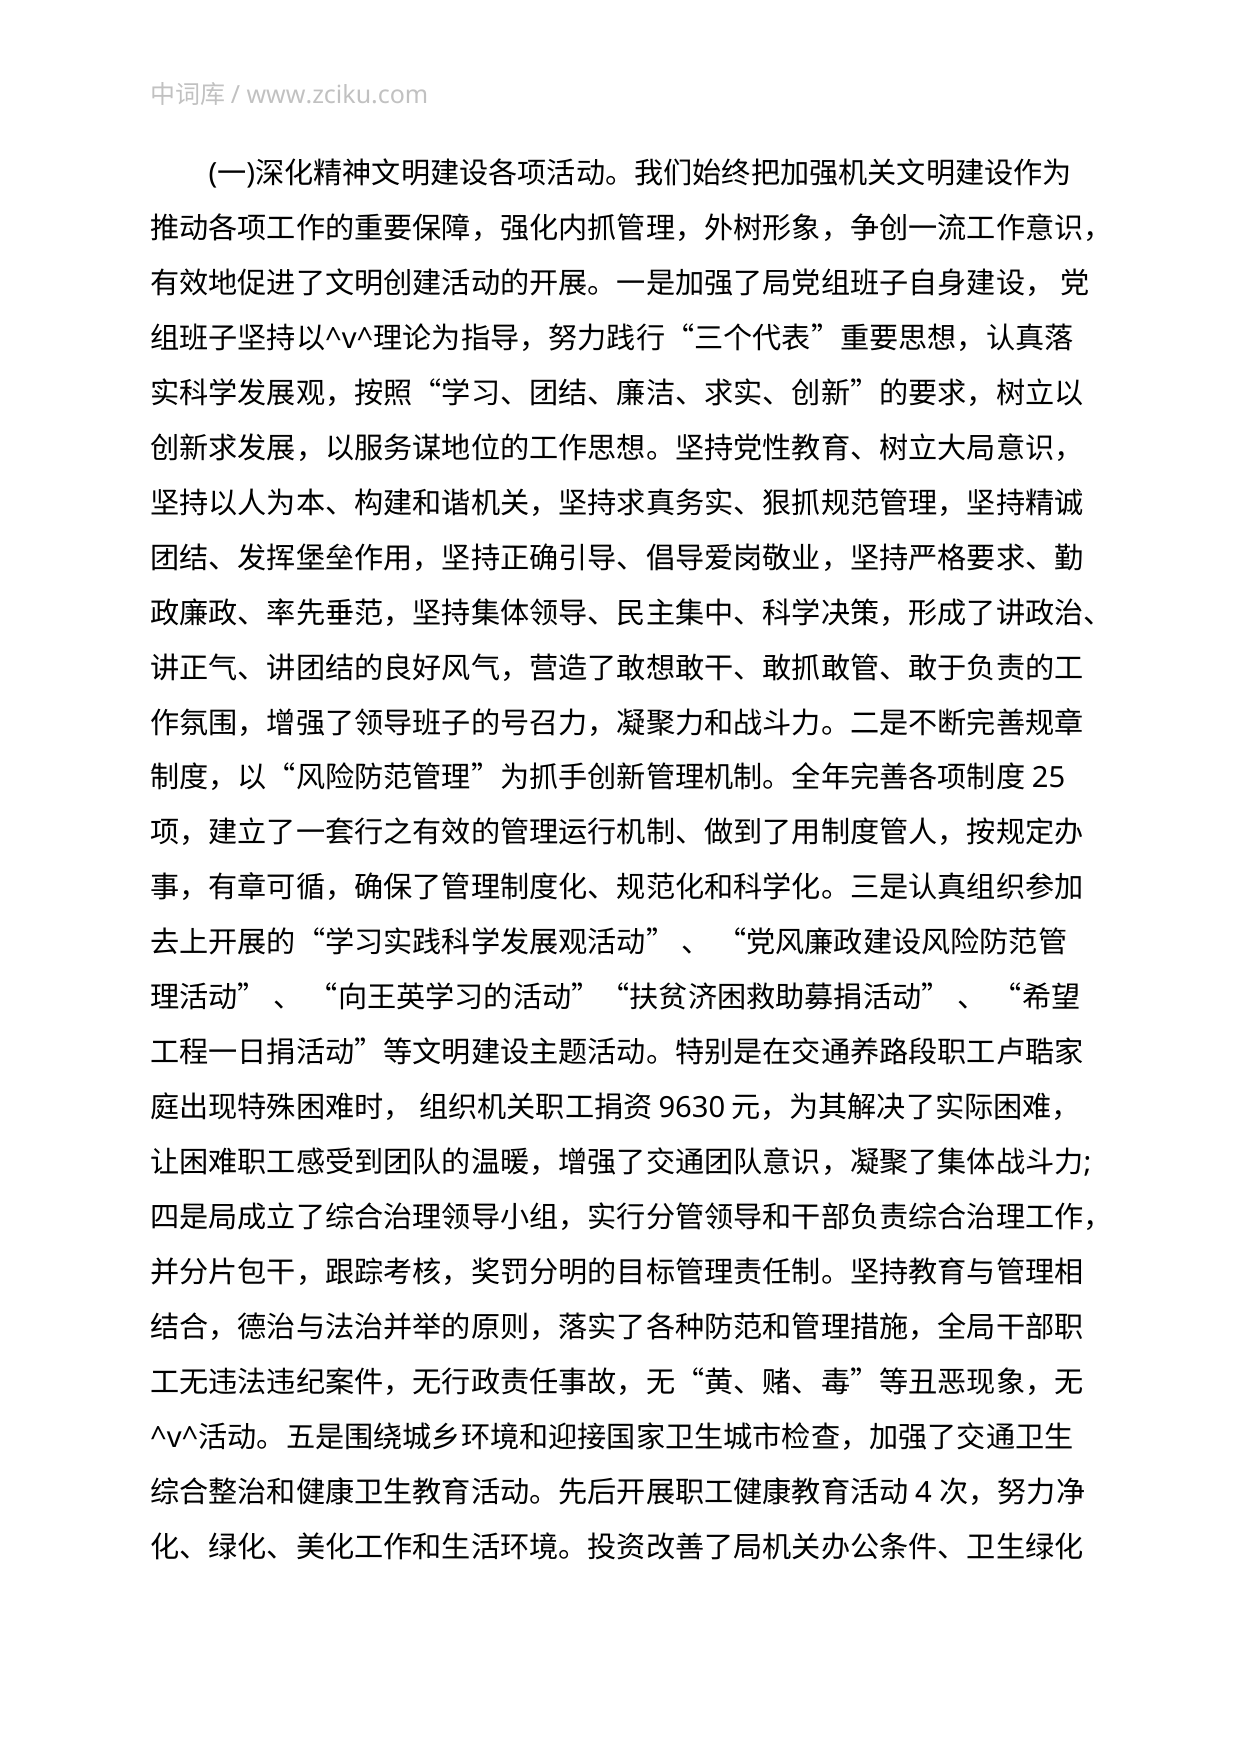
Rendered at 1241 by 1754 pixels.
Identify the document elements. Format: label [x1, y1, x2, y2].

text [150, 150, 1090, 1565]
